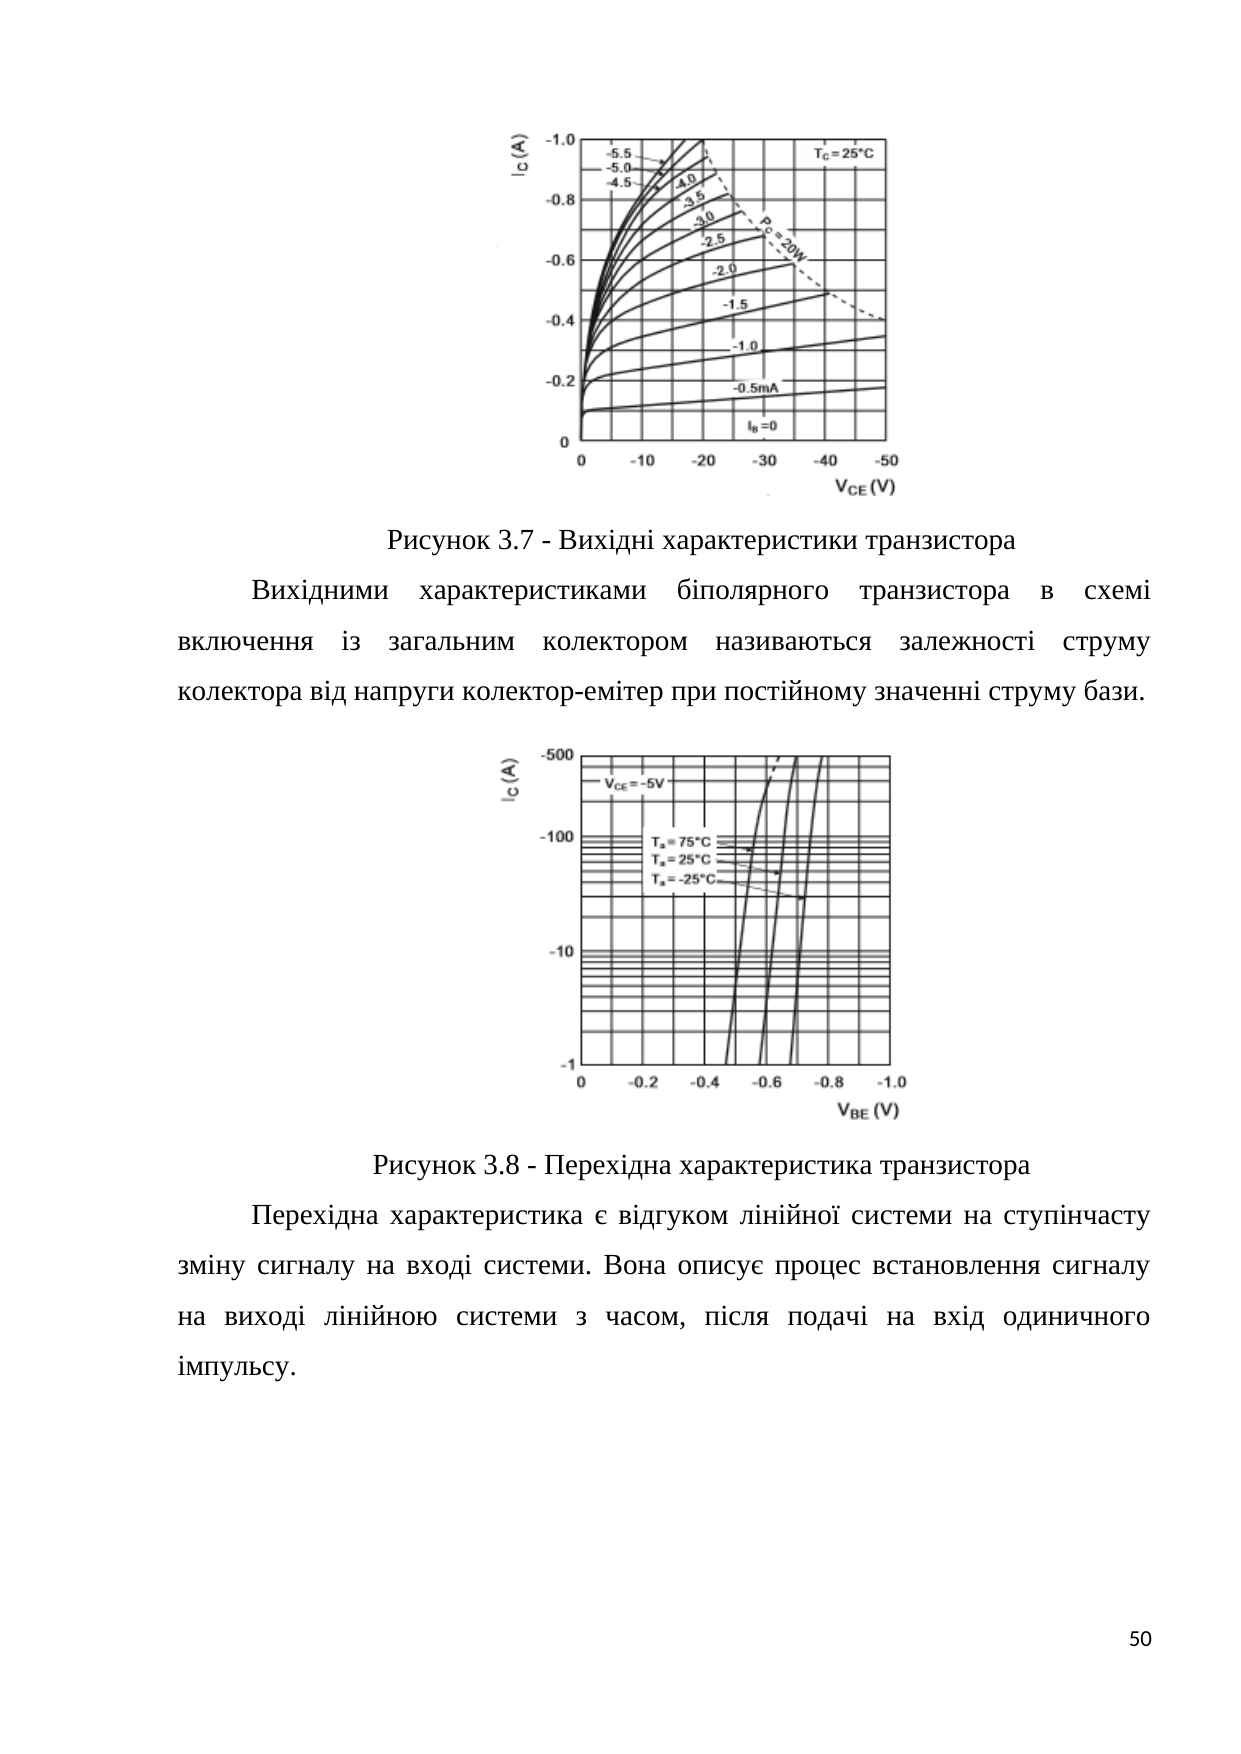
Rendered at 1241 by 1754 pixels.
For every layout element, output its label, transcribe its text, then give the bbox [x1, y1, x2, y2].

text Вихідними характеристиками біполярного транзистора в схемі включення із загальним колектором називаються залежності струму колектора від напруги колектор-емітер при постійному значенні струму бази. [177, 572, 1152, 707]
text Перехідна характеристика є відгуком лінійної системи на ступінчасту зміну сигналу на вході системи. Вона описує процес встановлення сигналу на виході лінійною системи з часом, після подачі на вхід одиничного імпульсу. [177, 1197, 1152, 1382]
picture [484, 723, 918, 1133]
text Рисунок 3.8 - Перехідна характеристика транзистора [177, 1147, 1152, 1180]
text Рисунок 3.7 - Вихідні характеристики транзистора [177, 522, 1152, 556]
picture [489, 118, 914, 509]
